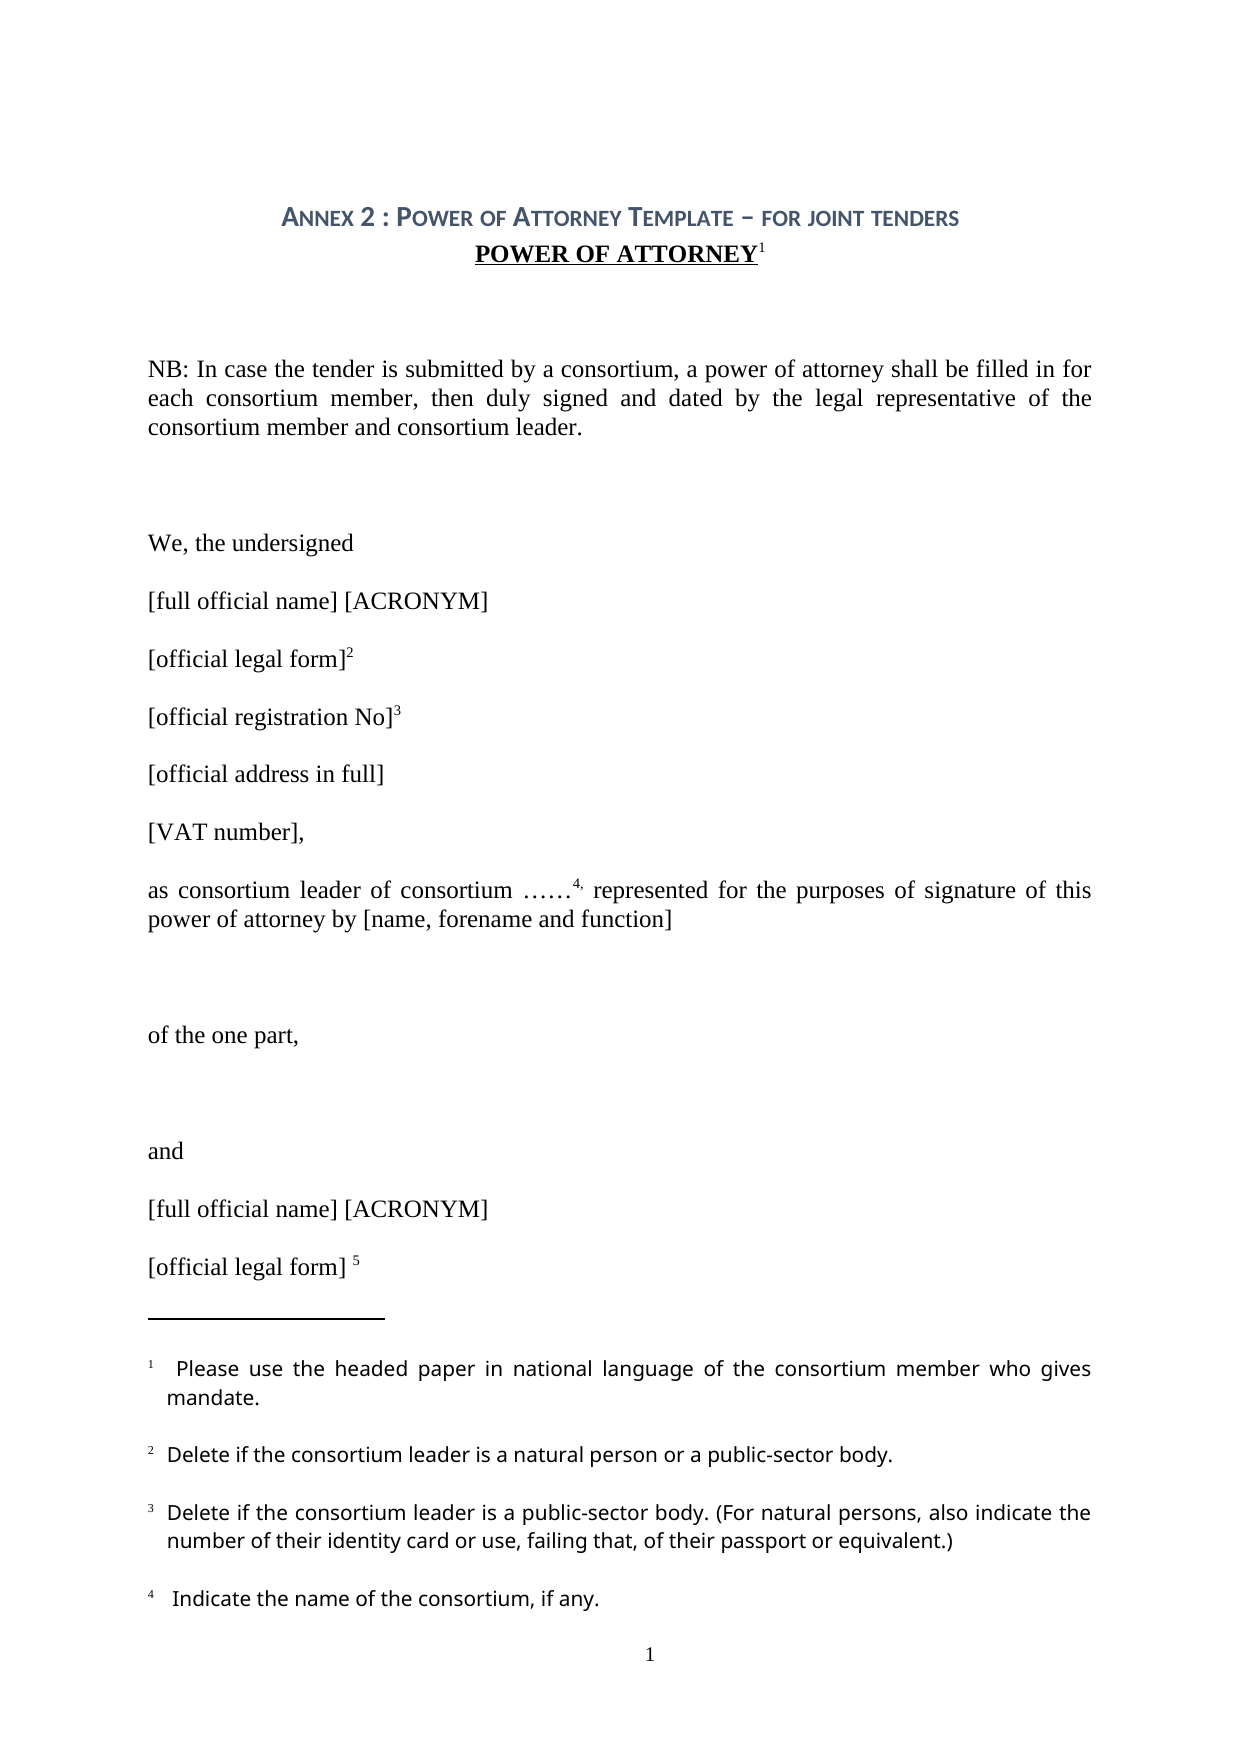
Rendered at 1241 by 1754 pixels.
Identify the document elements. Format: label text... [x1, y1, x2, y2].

text [official legal form] [148, 1252, 1092, 1280]
text as consortium leader of consortium ……, represented for the purposes of signature of this power of attorney by [name, forename and function] [148, 875, 1092, 933]
text of the one part, [148, 1020, 1092, 1049]
text [full official name] [ACRONYM] [148, 586, 1092, 614]
text [VAT number], [148, 817, 1092, 846]
text [official address in full] [148, 759, 1092, 788]
text [official legal form] [148, 644, 1092, 672]
text NB: In case the tender is submitted by a consortium, a power of attorney shall be filled in for each consortium member, then duly signed and dated by the legal representative of the consortium member and consortium leader. [148, 354, 1092, 441]
text [full official name] [ACRONYM] [148, 1194, 1092, 1222]
text [official registration No] [148, 702, 1092, 730]
text We, the undersigned [148, 528, 1092, 557]
subtitle Annex 2 : Power of Attorney Template – for joint tenders [148, 198, 1092, 233]
text POWER OF ATTORNEY [148, 239, 1092, 267]
text and [148, 1136, 1092, 1164]
